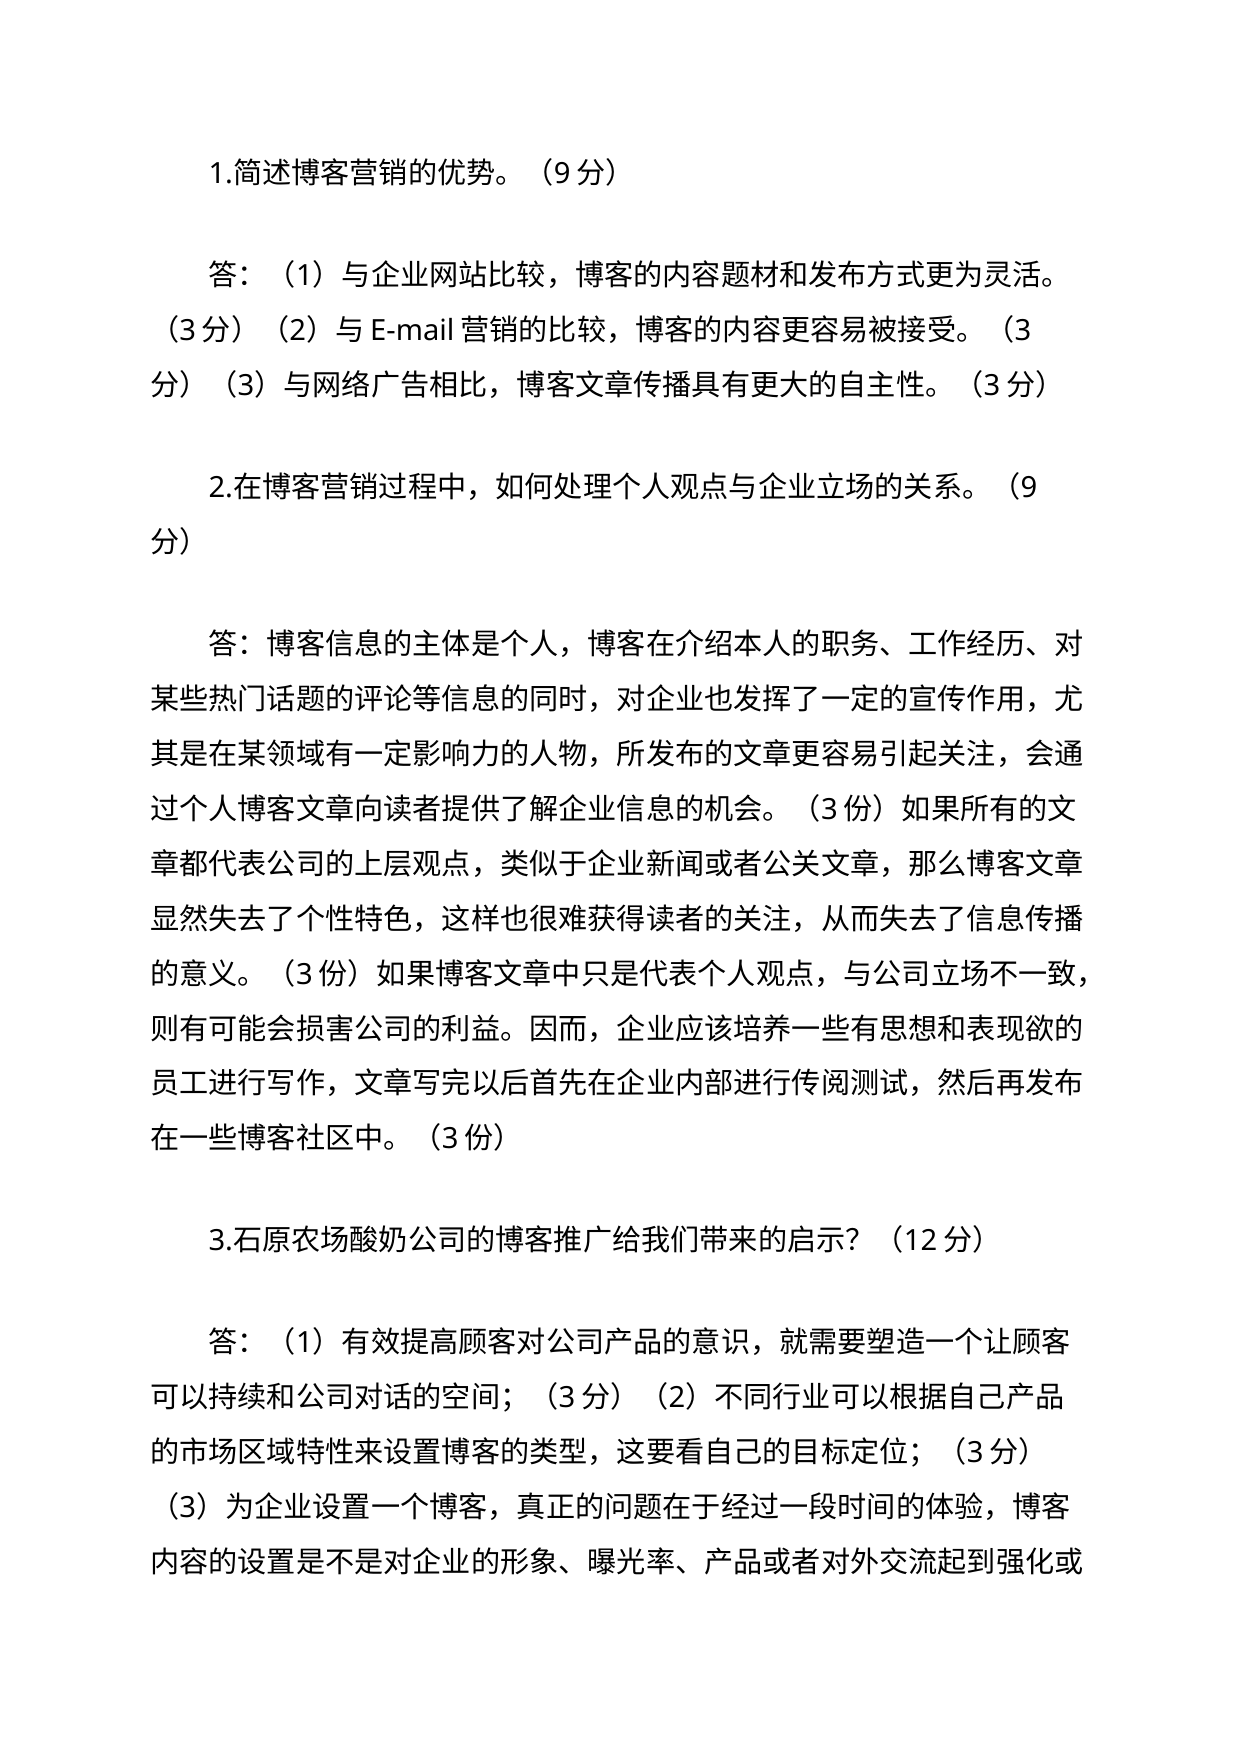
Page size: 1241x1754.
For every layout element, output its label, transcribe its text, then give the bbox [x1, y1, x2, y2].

text 3.石原农场酸奶公司的博客推广给我们带来的启示？（12分） [150, 1217, 1090, 1259]
text 1.简述博客营销的优势。（9分） [150, 150, 1090, 192]
text 答：（1）与企业网站比较，博客的内容题材和发布方式更为灵活。（3分）（2）与E-mail营销的比较，博客的内容更容易被接受。（3分）（3）与网络广告相比，博客文章传播具有更大的自主性。（3分） [150, 252, 1090, 404]
text 答：博客信息的主体是个人，博客在介绍本人的职务、工作经历、对某些热门话题的评论等信息的同时，对企业也发挥了一定的宣传作用，尤其是在某领域有一定影响力的人物，所发布的文章更容易引起关注，会通过个人博客文章向读者提供了解企业信息的机会。（3份）如果所有的文章都代表公司的上层观点，类似于企业新闻或者公关文章，那么博客文章显然失去了个性特色，这样也很难获得读者的关注，从而失去了信息传播的意义。（3份）如果博客文章中只是代表个人观点，与公司立场不一致，则有可能会损害公司的利益。因而，企业应该培养一些有思想和表现欲的员工进行写作，文章写完以后首先在企业内部进行传阅测试，然后再发布在一些博客社区中。（3份） [150, 621, 1090, 1157]
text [150, 1319, 1090, 1581]
text 2.在博客营销过程中，如何处理个人观点与企业立场的关系。（9分） [150, 464, 1090, 561]
